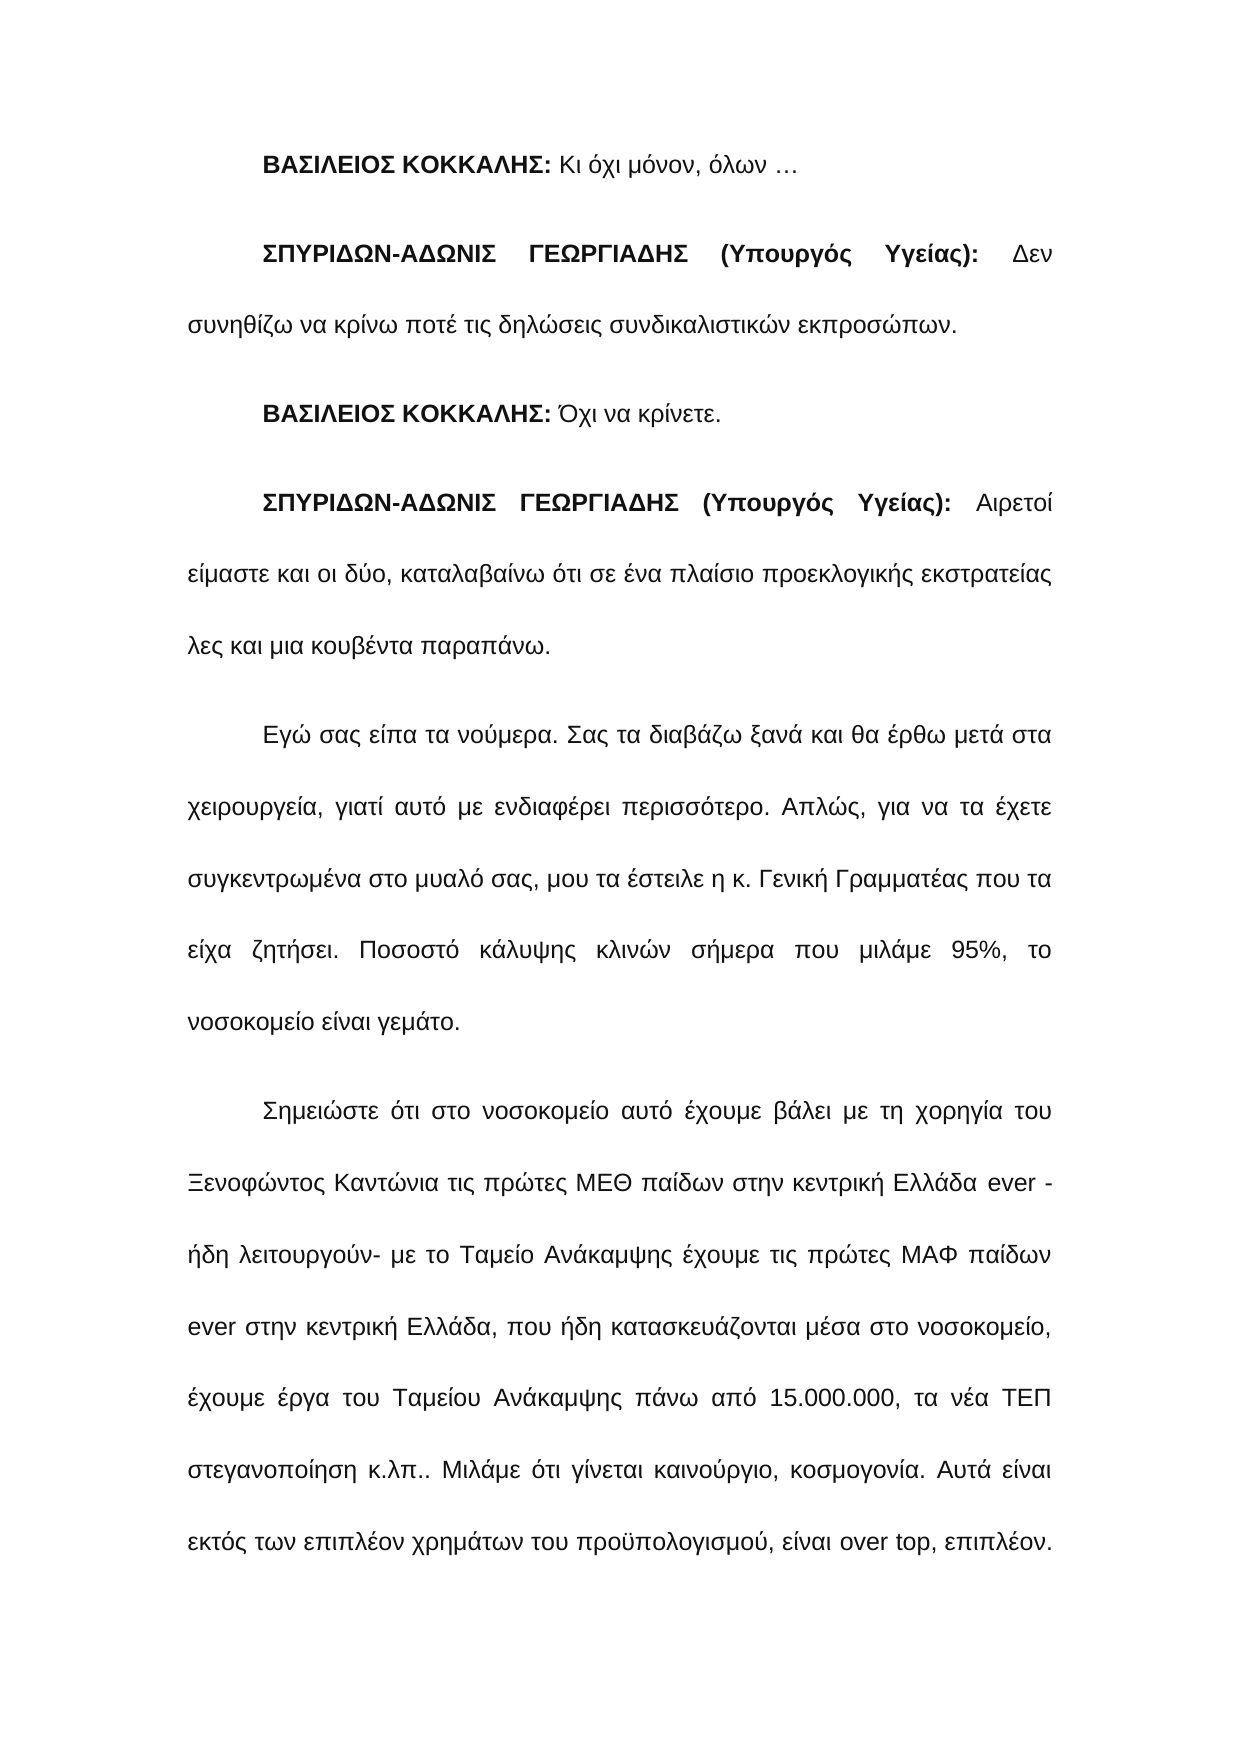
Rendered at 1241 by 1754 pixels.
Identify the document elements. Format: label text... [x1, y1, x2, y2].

text Εγώ σας είπα τα νούμερα. Σας τα διαβάζω ξανά και θα έρθω μετά στα χειρουργεία, γιατί αυτό με ενδιαφέρει περισσότερο. Απλώς, για να τα έχετε συγκεντρωμένα στο μυαλό σας, μου τα έστειλε η κ. Γενική Γραμματέας που τα είχα ζητήσει. Ποσοστό κάλυψης κλινών σήμερα που μιλάμε 95%, το νοσοκομείο είναι γεμάτο. [187, 720, 1053, 1036]
text ΣΠΥΡΙΔΩΝ-ΑΔΩΝΙΣ ΓΕΩΡΓΙΑΔΗΣ (Υπουργός Υγείας): Αιρετοί είμαστε και οι δύο, καταλαβαίνω ότι σε ένα πλαίσιο προεκλογικής εκστρατείας λες και μια κουβέντα παραπάνω. [187, 487, 1053, 660]
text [187, 1096, 1053, 1556]
text ΣΠΥΡΙΔΩΝ-ΑΔΩΝΙΣ ΓΕΩΡΓΙΑΔΗΣ (Υπουργός Υγείας): Δεν συνηθίζω να κρίνω ποτέ τις δηλώσεις συνδικαλιστικών εκπροσώπων. [187, 238, 1053, 339]
text ΒΑΣΙΛΕΙΟΣ ΚΟΚΚΑΛΗΣ: Όχι να κρίνετε. [187, 399, 1053, 428]
text ΒΑΣΙΛΕΙΟΣ ΚΟΚΚΑΛΗΣ: Κι όχι μόνον, όλων … [187, 150, 1053, 179]
